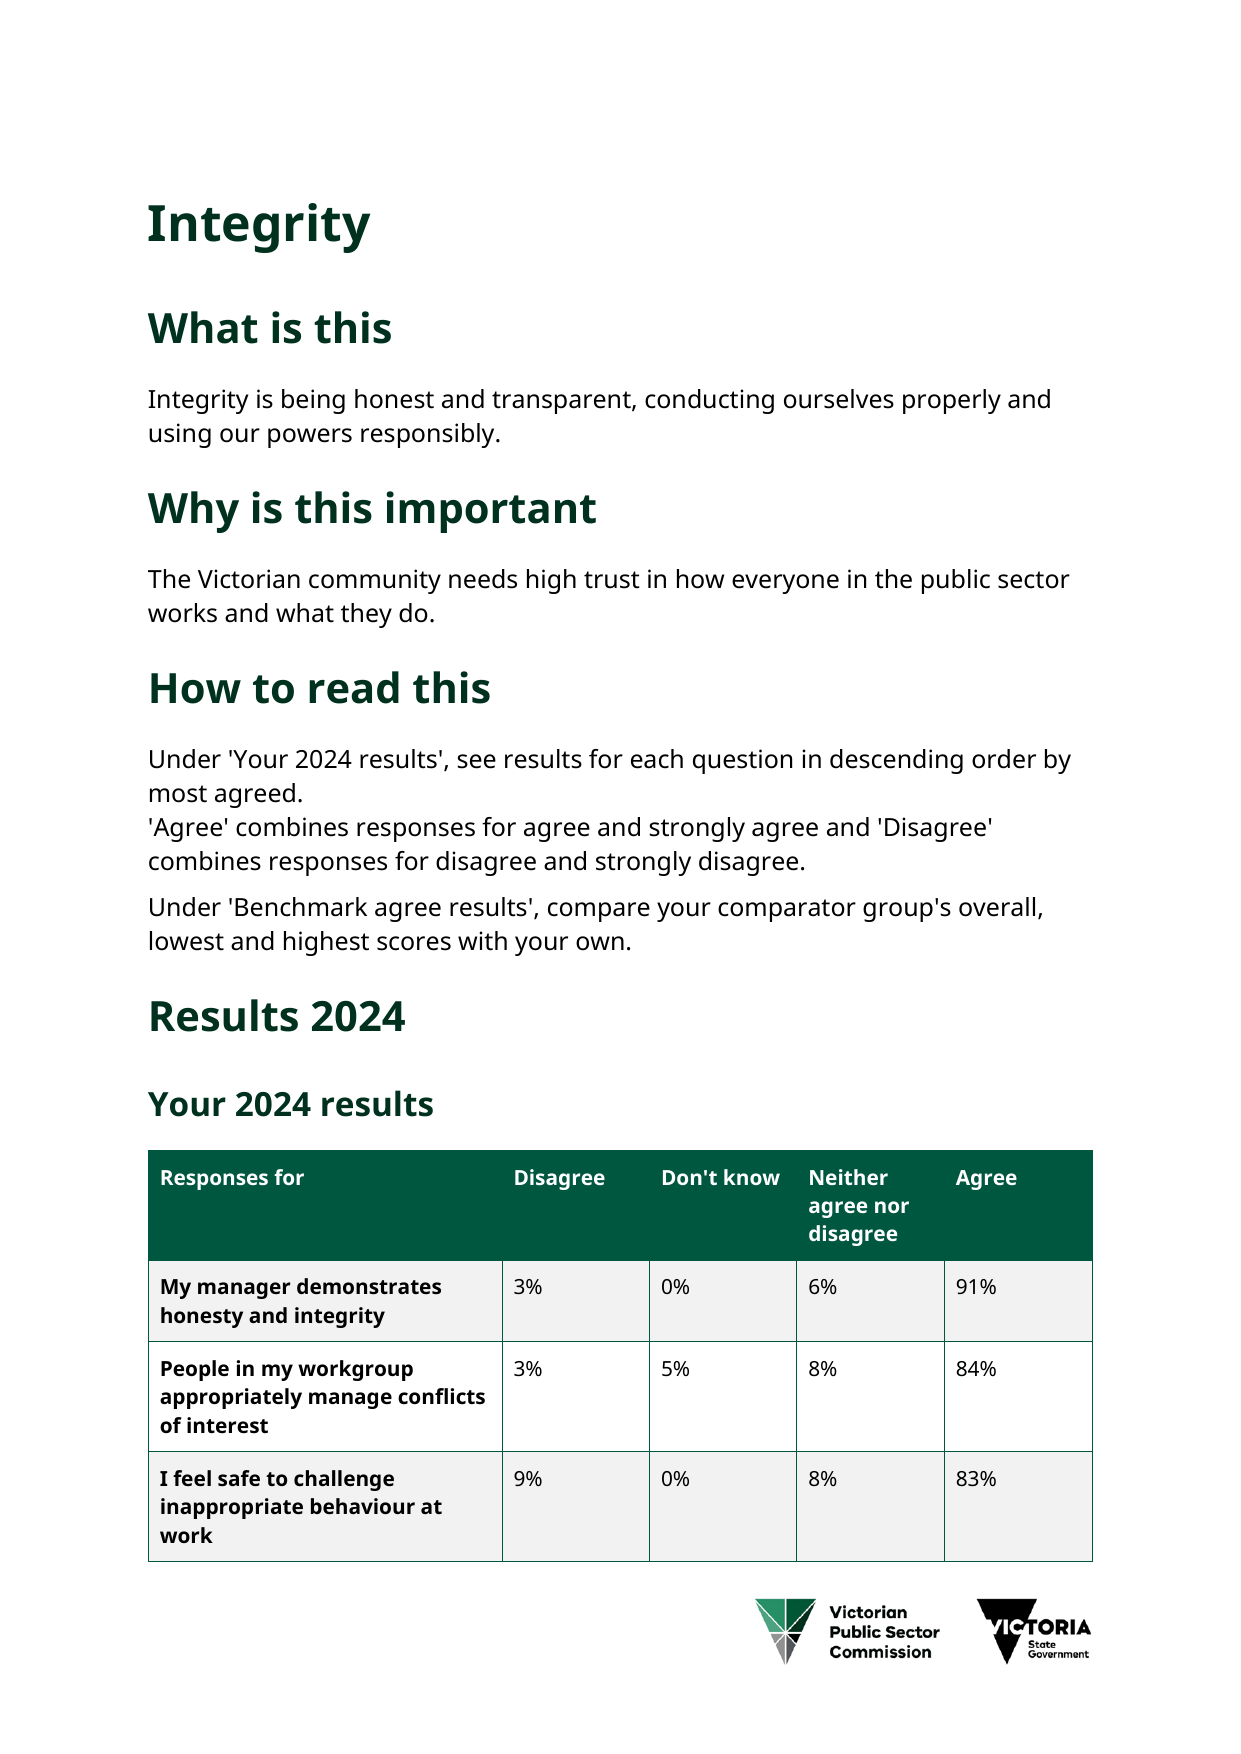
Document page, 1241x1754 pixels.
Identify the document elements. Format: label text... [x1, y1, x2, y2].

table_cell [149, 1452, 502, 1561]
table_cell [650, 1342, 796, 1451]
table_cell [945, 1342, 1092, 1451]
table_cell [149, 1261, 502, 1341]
subtitle How to read this [148, 659, 1092, 715]
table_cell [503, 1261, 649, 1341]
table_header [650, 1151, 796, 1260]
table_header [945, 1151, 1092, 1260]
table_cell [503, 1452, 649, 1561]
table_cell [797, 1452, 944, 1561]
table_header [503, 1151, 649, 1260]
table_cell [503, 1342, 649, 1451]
subtitle Results 2024 [148, 987, 1092, 1044]
text Under 'Your 2024 results', see results for each question in descending order by most agreed. 'Agree' combines responses for agree and strongly agree and 'Disagree' combines responses for disagree and strongly disagree. [148, 741, 1092, 878]
picture [754, 1598, 1093, 1666]
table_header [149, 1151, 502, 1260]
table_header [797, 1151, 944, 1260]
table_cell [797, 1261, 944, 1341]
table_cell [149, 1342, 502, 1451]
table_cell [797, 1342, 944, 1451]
subtitle Integrity [148, 188, 1092, 256]
text Under 'Benchmark agree results', compare your comparator group's overall, lowest and highest scores with your own. [148, 890, 1092, 958]
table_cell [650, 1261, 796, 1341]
subtitle What is this [148, 299, 1092, 355]
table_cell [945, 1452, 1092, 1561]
subtitle Your 2024 results [148, 1080, 1092, 1126]
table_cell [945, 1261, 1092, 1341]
subtitle Why is this important [148, 479, 1092, 535]
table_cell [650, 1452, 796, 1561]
text The Victorian community needs high trust in how everyone in the public sector works and what they do. [148, 561, 1092, 629]
text Integrity is being honest and transparent, conducting ourselves properly and using our powers responsibly. [148, 381, 1092, 449]
